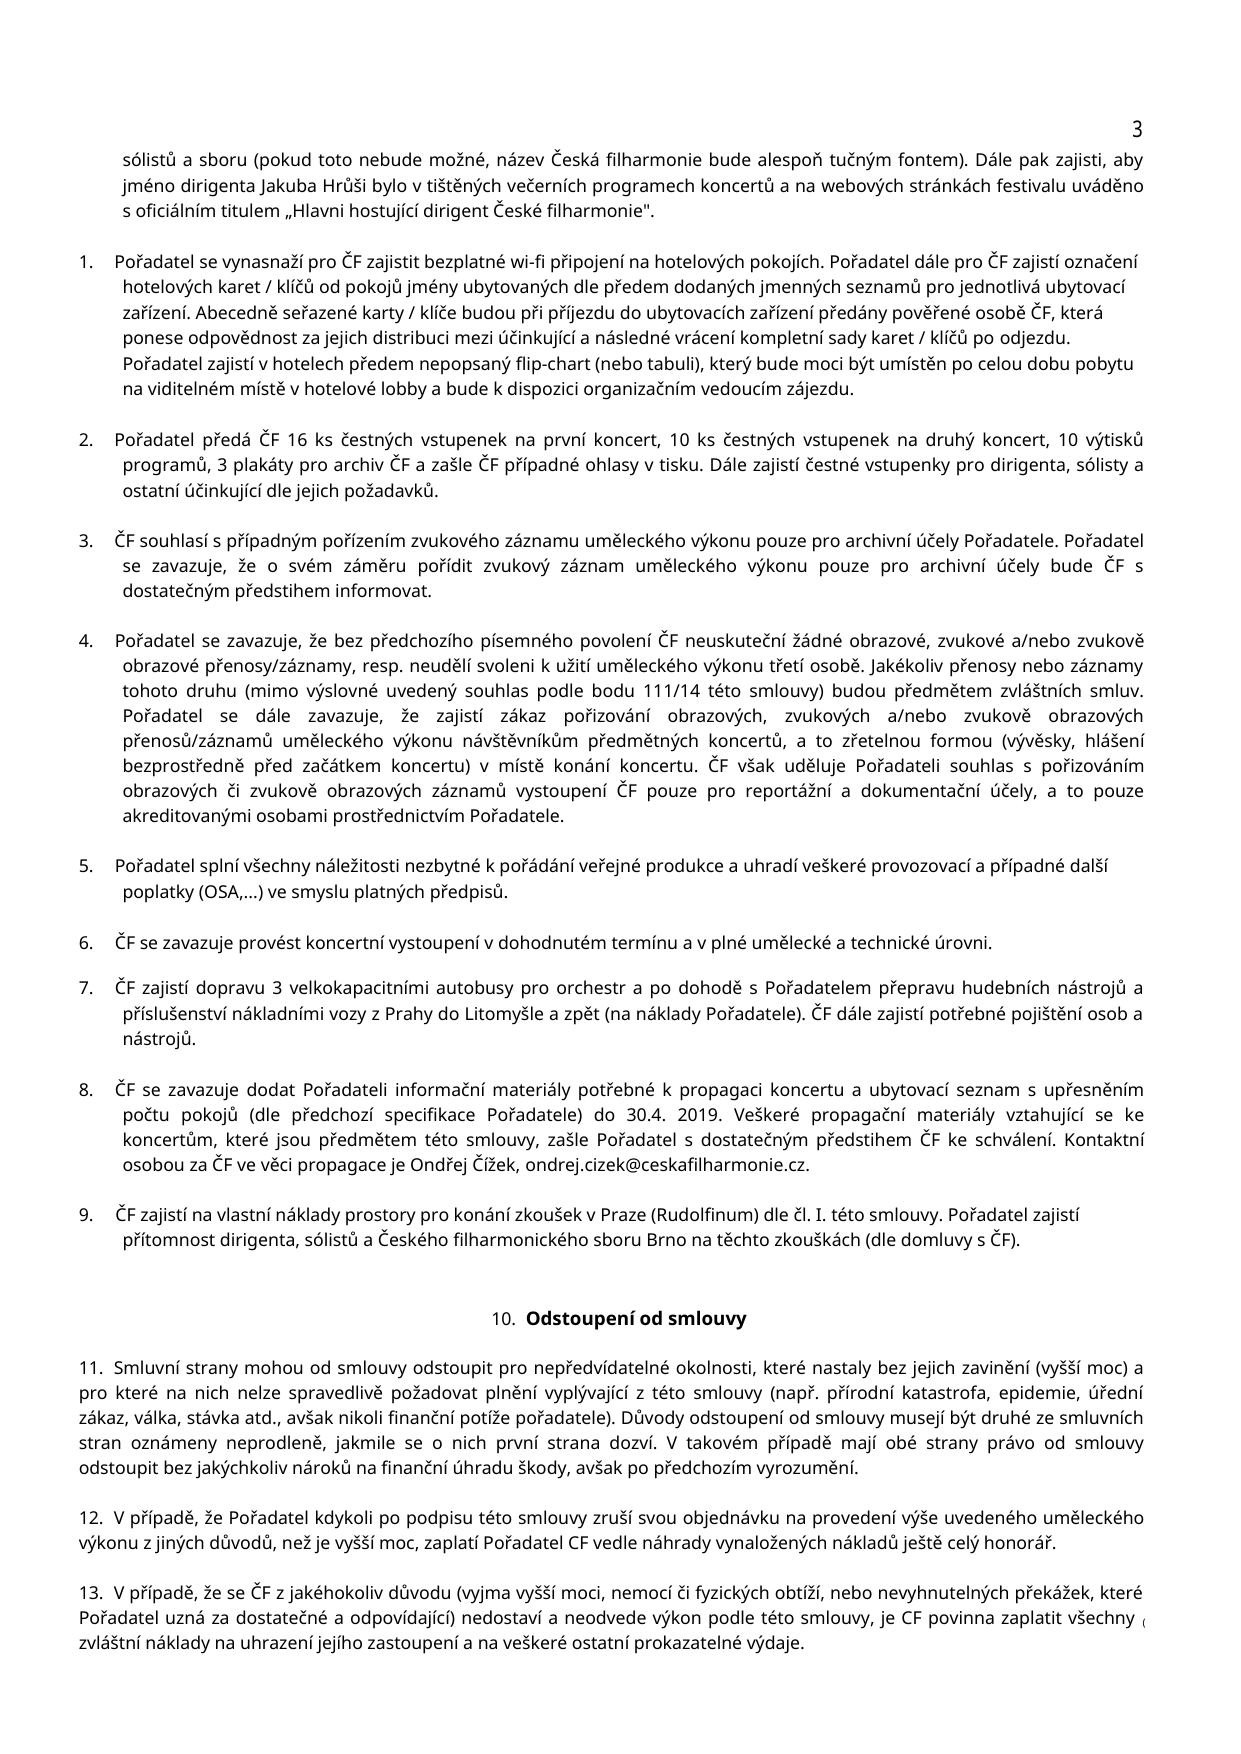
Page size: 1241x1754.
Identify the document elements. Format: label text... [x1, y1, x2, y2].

list ČF souhlasí s případným pořízením zvukového záznamu uměleckého výkonu pouze pro archivní účely Pořadatele. Pořadatel se zavazuje, že o svém záměru pořídit zvukový záznam uměleckého výkonu pouze pro archivní účely bude ČF s dostatečným předstihem informovat. [78, 528, 1146, 603]
text 3 [81, 117, 1142, 142]
list V případě, že se ČF z jakéhokoliv důvodu (vyjma vyšší moci, nemocí či fyzických obtíží, nebo nevyhnutelných překážek, které Pořadatel uzná za dostatečné a odpovídající) nedostaví a neodvede výkon podle této smlouvy, je CF povinna zaplatit všechny ( zvláštní náklady na uhrazení jejího zastoupení a na veškeré ostatní prokazatelné výdaje. [78, 1579, 1146, 1654]
list Pořadatel se zavazuje, že bez předchozího písemného povolení ČF neuskuteční žádné obrazové, zvukové a/nebo zvukově obrazové přenosy/záznamy, resp. neudělí svoleni k užití uměleckého výkonu třetí osobě. Jakékoliv přenosy nebo záznamy tohoto druhu (mimo výslovné uvedený souhlas podle bodu 111/14 této smlouvy) budou předmětem zvláštních smluv. Pořadatel se dále zavazuje, že zajistí zákaz pořizování obrazových, zvukových a/nebo zvukově obrazových přenosů/záznamů uměleckého výkonu návštěvníkům předmětných koncertů, a to zřetelnou formou (vývěsky, hlášení bezprostředně před začátkem koncertu) v místě konání koncertu. ČF však uděluje Pořadateli souhlas s pořizováním obrazových či zvukově obrazových záznamů vystoupení ČF pouze pro reportážní a dokumentační účely, a to pouze akreditovanými osobami prostřednictvím Pořadatele. [78, 628, 1146, 828]
list ČF se zavazuje provést koncertní vystoupení v dohodnutém termínu a v plné umělecké a technické úrovni. [78, 934, 1146, 954]
list ČF zajistí na vlastní náklady prostory pro konání zkoušek v Praze (Rudolfinum) dle čl. I. této smlouvy. Pořadatel zajistí přítomnost dirigenta, sólistů a Českého filharmonického sboru Brno na těchto zkouškách (dle domluvy s ČF). [78, 1201, 1146, 1252]
subtitle Odstoupení od smlouvy [491, 1306, 1146, 1330]
text sólistů a sboru (pokud toto nebude možné, název Česká filharmonie bude alespoň tučným fontem). Dále pak zajisti, aby jméno dirigenta Jakuba Hrůši bylo v tištěných večerních programech koncertů a na webových stránkách festivalu uváděno s oficiálním titulem „Hlavni hostující dirigent České filharmonie". [122, 146, 1146, 223]
list Pořadatel splní všechny náležitosti nezbytné k pořádání veřejné produkce a uhradí veškeré provozovací a případné další poplatky (OSA,...) ve smyslu platných předpisů. [78, 852, 1146, 904]
list ČF se zavazuje dodat Pořadateli informační materiály potřebné k propagaci koncertu a ubytovací seznam s upřesněním počtu pokojů (dle předchozí specifikace Pořadatele) do 30.4. 2019. Veškeré propagační materiály vztahující se ke koncertům, které jsou předmětem této smlouvy, zašle Pořadatel s dostatečným předstihem ČF ke schválení. Kontaktní osobou za ČF ve věci propagace je Ondřej Čížek, ondrej.cizek@ceskafilharmonie.cz. [78, 1076, 1146, 1176]
list Pořadatel se vynasnaží pro ČF zajistit bezplatné wi-fi připojení na hotelových pokojích. Pořadatel dále pro ČF zajistí označení hotelových karet / klíčů od pokojů jmény ubytovaných dle předem dodaných jmenných seznamů pro jednotlivá ubytovací zařízení. Abecedně seřazené karty / klíče budou při příjezdu do ubytovacích zařízení předány pověřené osobě ČF, která ponese odpovědnost za jejich distribuci mezi účinkující a následné vrácení kompletní sady karet / klíčů po odjezdu. Pořadatel zajistí v hotelech předem nepopsaný flip-chart (nebo tabuli), který bude moci být umístěn po celou dobu pobytu na viditelném místě v hotelové lobby a bude k dispozici organizačním vedoucím zájezdu. [78, 248, 1146, 401]
list Pořadatel předá ČF 16 ks čestných vstupenek na první koncert, 10 ks čestných vstupenek na druhý koncert, 10 výtisků programů, 3 plakáty pro archiv ČF a zašle ČF případné ohlasy v tisku. Dále zajistí čestné vstupenky pro dirigenta, sólisty a ostatní účinkující dle jejich požadavků. [78, 426, 1146, 502]
list ČF zajistí dopravu 3 velkokapacitními autobusy pro orchestr a po dohodě s Pořadatelem přepravu hudebních nástrojů a příslušenství nákladními vozy z Prahy do Litomyšle a zpět (na náklady Pořadatele). ČF dále zajistí potřebné pojištění osob a nástrojů. [78, 974, 1146, 1051]
list V případě, že Pořadatel kdykoli po podpisu této smlouvy zruší svou objednávku na provedení výše uvedeného uměleckého výkonu z jiných důvodů, než je vyšší moc, zaplatí Pořadatel CF vedle náhrady vynaložených nákladů ještě celý honorář. [78, 1504, 1146, 1554]
list Smluvní strany mohou od smlouvy odstoupit pro nepředvídatelné okolnosti, které nastaly bez jejich zavinění (vyšší moc) a pro které na nich nelze spravedlivě požadovat plnění vyplývající z této smlouvy (např. přírodní katastrofa, epidemie, úřední zákaz, válka, stávka atd., avšak nikoli finanční potíže pořadatele). Důvody odstoupení od smlouvy musejí být druhé ze smluvních stran oznámeny neprodleně, jakmile se o nich první strana dozví. V takovém případě mají obé strany právo od smlouvy odstoupit bez jakýchkoliv nároků na finanční úhradu škody, avšak po předchozím vyrozumění. [78, 1354, 1146, 1479]
